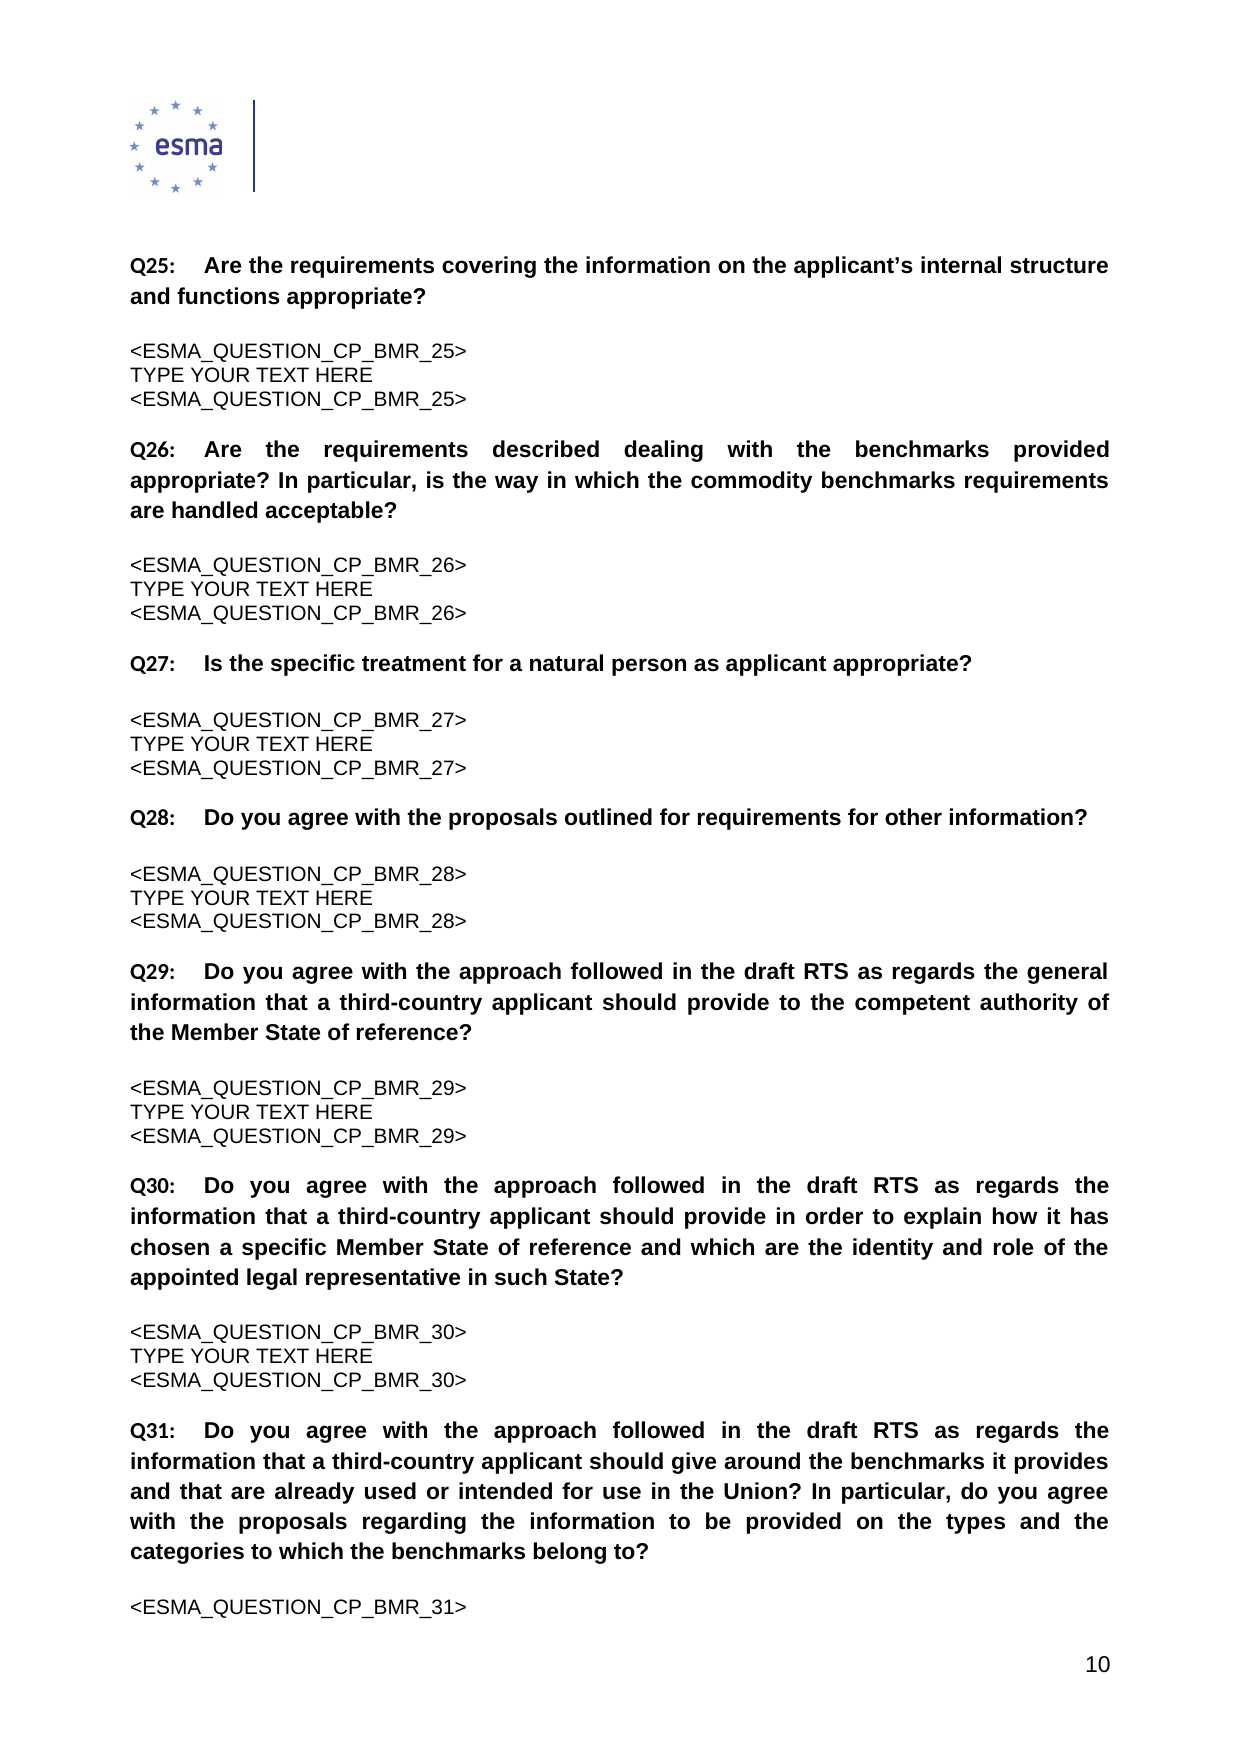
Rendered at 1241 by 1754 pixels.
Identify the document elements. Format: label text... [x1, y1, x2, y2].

text TYPE YOUR TEXT HERE [130, 363, 1110, 387]
text TYPE YOUR TEXT HERE [130, 1099, 1110, 1123]
text <ESMA_QUESTION_CP_BMR_27> [130, 707, 1110, 731]
text <ESMA_QUESTION_CP_BMR_30> [130, 1368, 1110, 1392]
text <ESMA_QUESTION_CP_BMR_27> [130, 755, 1110, 779]
text <ESMA_QUESTION_CP_BMR_26> [130, 601, 1110, 625]
text Do you agree with the approach followed in the draft RTS as regards the general information that a third-country applicant should provide to the competent authority of the Member State of reference? [130, 957, 1110, 1046]
text Are the requirements covering the information on the applicant’s internal structure and functions appropriate? [130, 251, 1110, 309]
text <ESMA_QUESTION_CP_BMR_28> [130, 909, 1110, 933]
text Is the specific treatment for a natural person as applicant appropriate? [130, 649, 1110, 677]
text <ESMA_QUESTION_CP_BMR_31> [130, 1594, 1110, 1618]
text TYPE YOUR TEXT HERE [130, 885, 1110, 909]
text <ESMA_QUESTION_CP_BMR_29> [130, 1123, 1110, 1147]
text <ESMA_QUESTION_CP_BMR_30> [130, 1320, 1110, 1344]
text <ESMA_QUESTION_CP_BMR_25> [130, 387, 1110, 411]
text Do you agree with the approach followed in the draft RTS as regards the information that a third-country applicant should give around the benchmarks it provides and that are already used or intended for use in the Union? In particular, do you agree with the proposals regarding the information to be provided on the types and the categories to which the benchmarks belong to? [130, 1416, 1110, 1565]
picture [129, 100, 223, 193]
text Do you agree with the approach followed in the draft RTS as regards the information that a third-country applicant should provide in order to explain how it has chosen a specific Member State of reference and which are the identity and role of the appointed legal representative in such State? [130, 1171, 1110, 1290]
text <ESMA_QUESTION_CP_BMR_26> [130, 553, 1110, 577]
text Are the requirements described dealing with the benchmarks provided appropriate? In particular, is the way in which the commodity benchmarks requirements are handled acceptable? [130, 435, 1110, 523]
text Do you agree with the proposals outlined for requirements for other information? [130, 803, 1110, 831]
text <ESMA_QUESTION_CP_BMR_28> [130, 861, 1110, 885]
text <ESMA_QUESTION_CP_BMR_25> [130, 339, 1110, 363]
text <ESMA_QUESTION_CP_BMR_29> [130, 1076, 1110, 1099]
text TYPE YOUR TEXT HERE [130, 1344, 1110, 1368]
text TYPE YOUR TEXT HERE [130, 731, 1110, 755]
text TYPE YOUR TEXT HERE [130, 577, 1110, 601]
